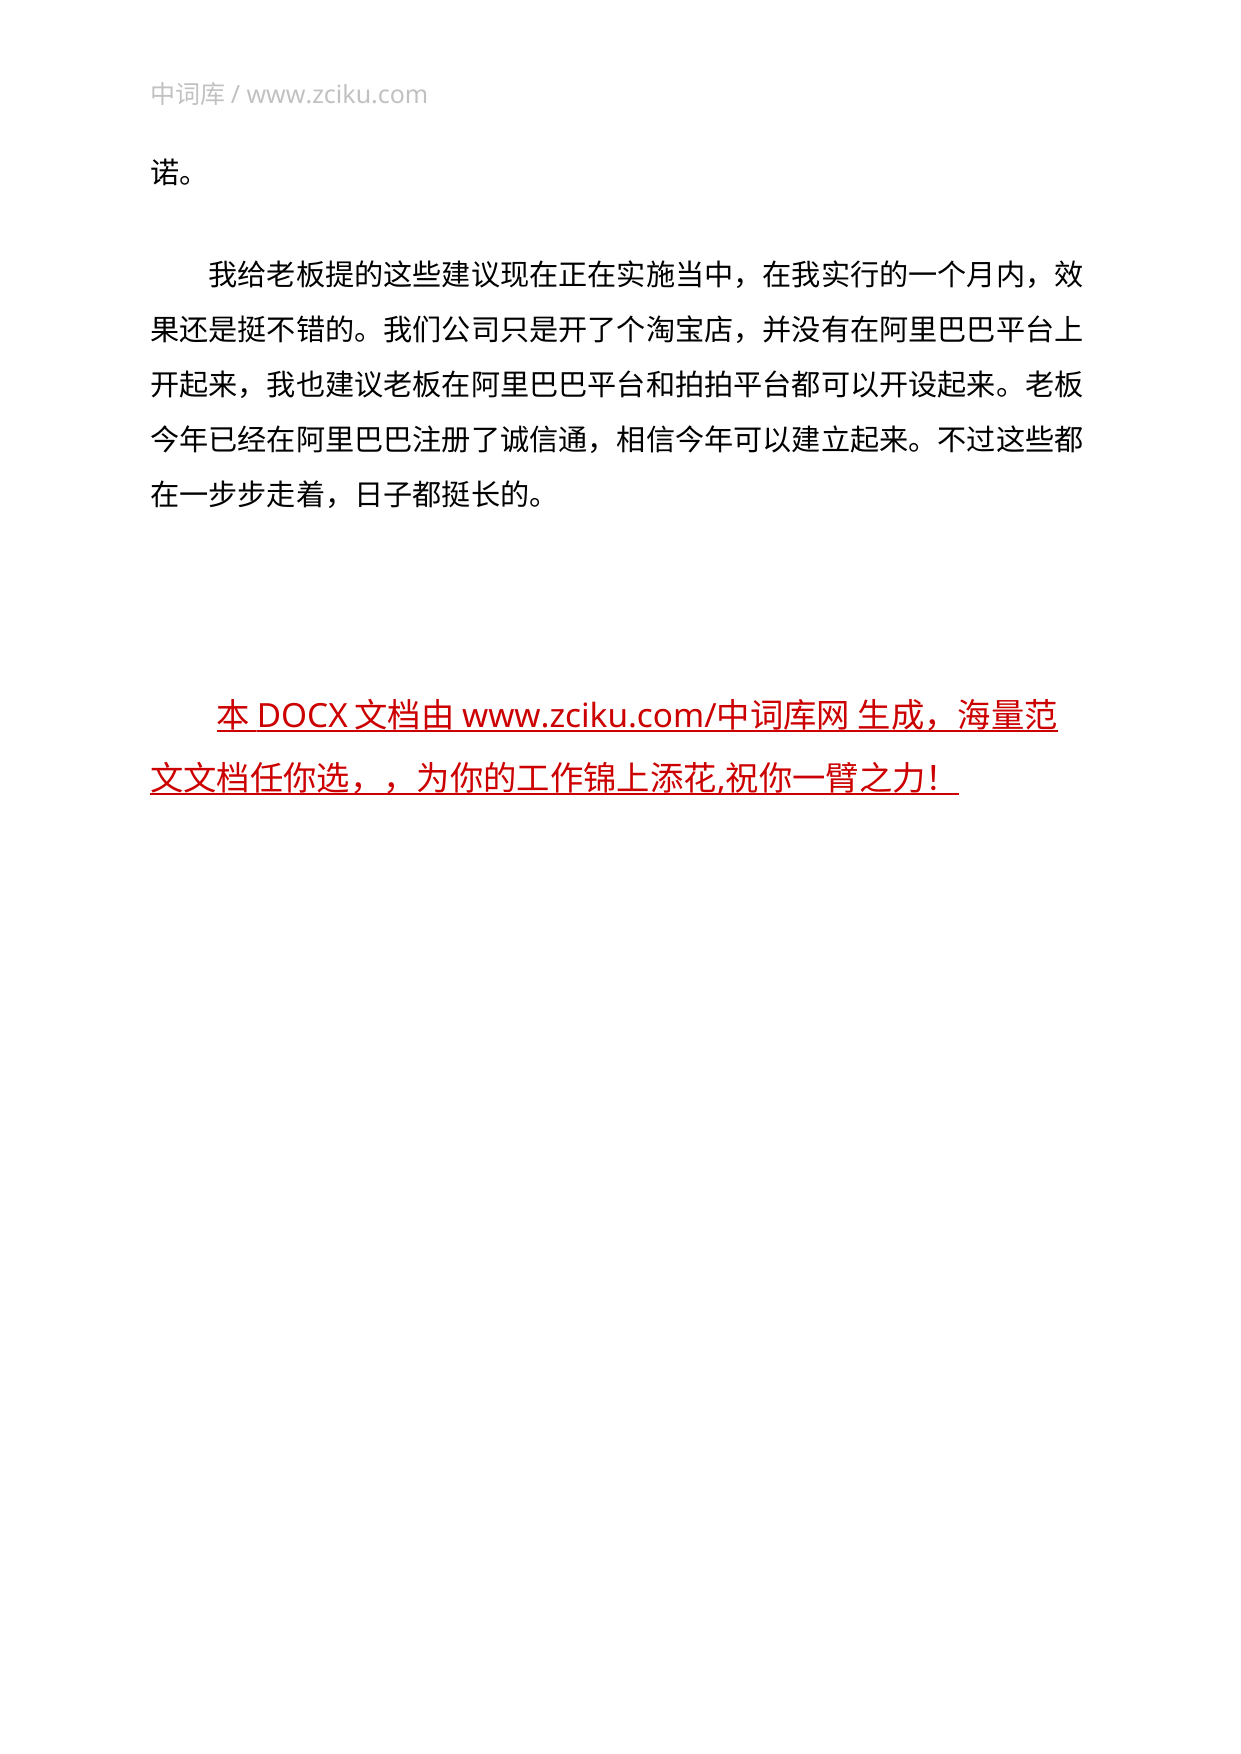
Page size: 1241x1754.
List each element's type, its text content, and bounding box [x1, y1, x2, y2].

text 本DOCX文档由 www.zciku.com/中词库网 生成，海量范文文档任你选，，为你的工作锦上添花,祝你一臂之力！ [150, 688, 1090, 800]
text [150, 150, 1090, 192]
text 我给老板提的这些建议现在正在实施当中，在我实行的一个月内，效果还是挺不错的。我们公司只是开了个淘宝店，并没有在阿里巴巴平台上开起来，我也建议老板在阿里巴巴平台和拍拍平台都可以开设起来。老板今年已经在阿里巴巴注册了诚信通，相信今年可以建立起来。不过这些都在一步步走着，日子都挺长的。 [150, 252, 1090, 514]
